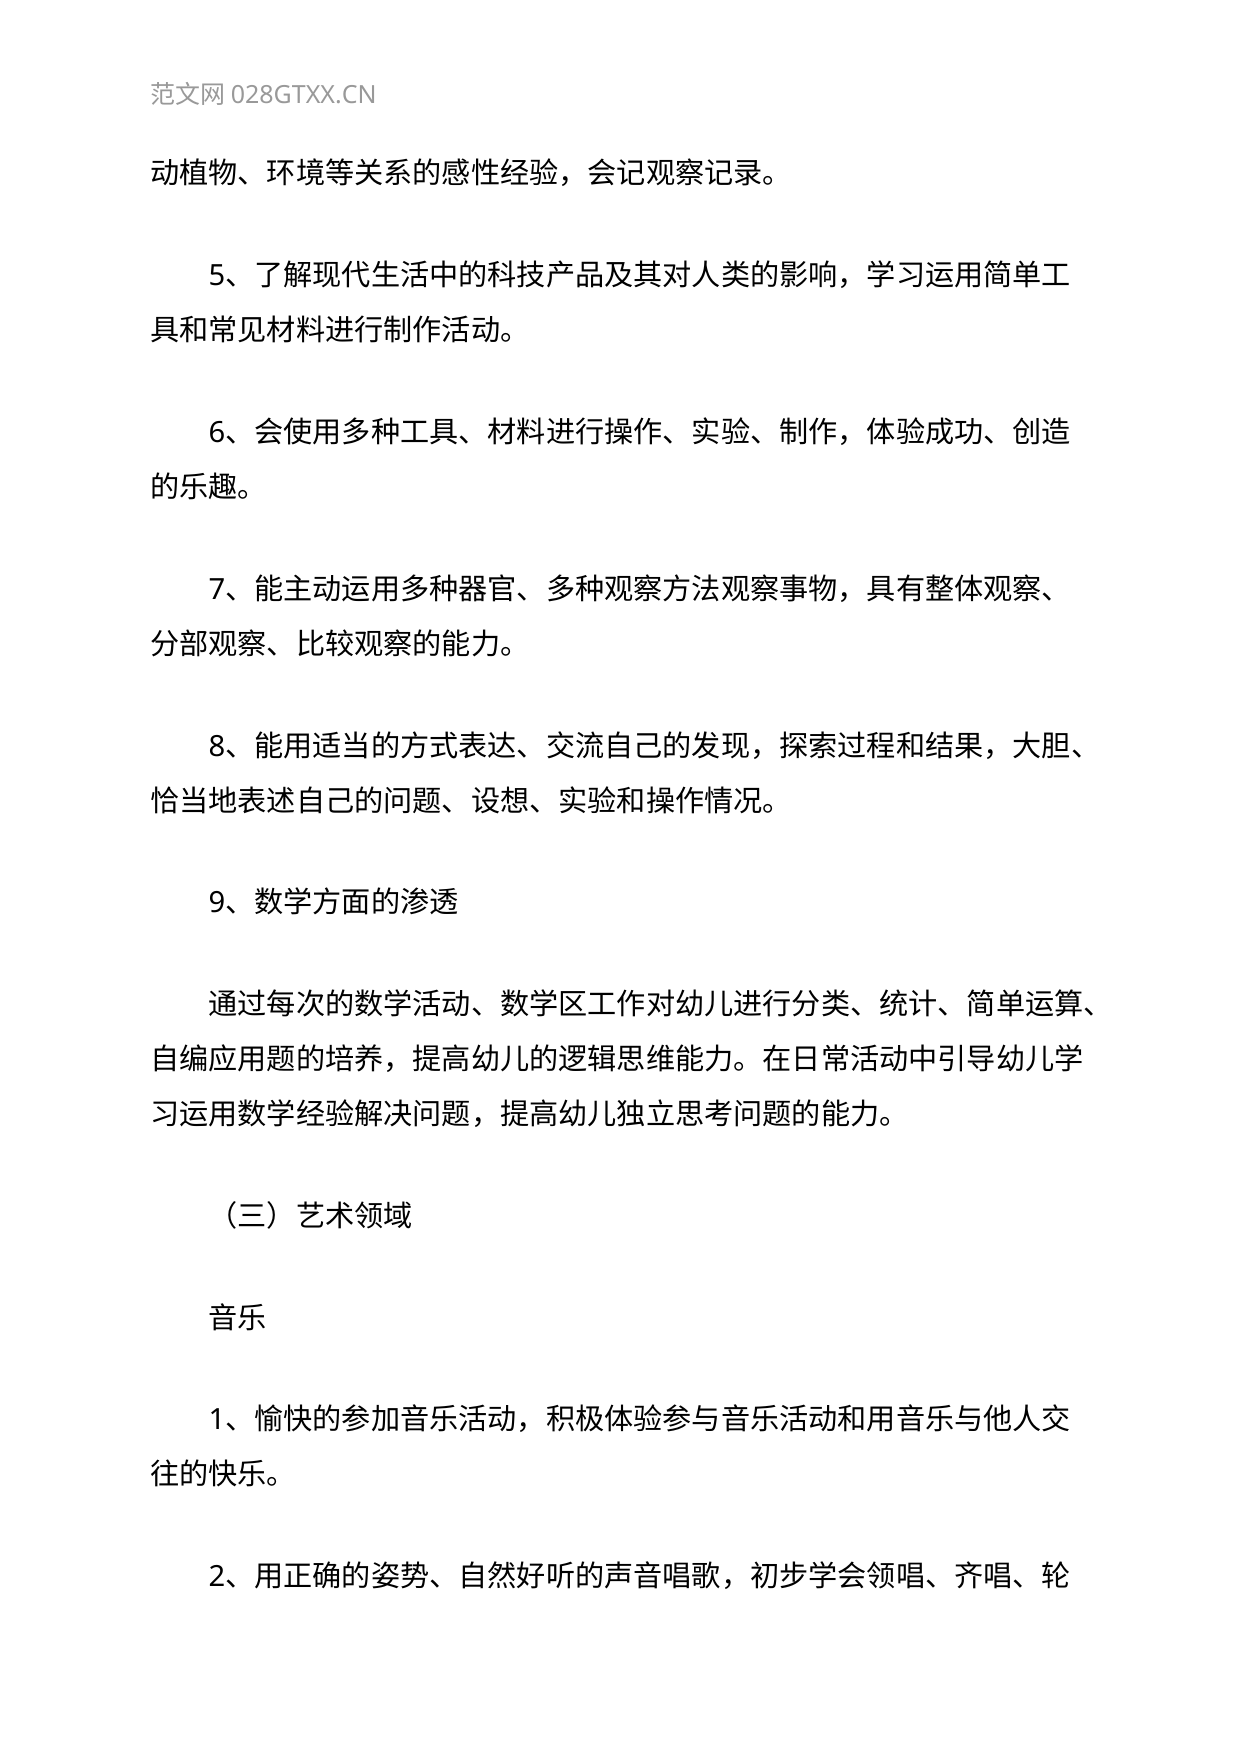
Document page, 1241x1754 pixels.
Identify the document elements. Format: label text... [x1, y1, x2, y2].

text （三）艺术领域 [150, 1192, 1090, 1235]
text 8、能用适当的方式表达、交流自己的发现，探索过程和结果，大胆、恰当地表述自己的问题、设想、实验和操作情况。 [150, 722, 1090, 819]
text 7、能主动运用多种器官、多种观察方法观察事物，具有整体观察、分部观察、比较观察的能力。 [150, 565, 1090, 663]
text 1、愉快的参加音乐活动，积极体验参与音乐活动和用音乐与他人交往的快乐。 [150, 1396, 1090, 1493]
text 6、会使用多种工具、材料进行操作、实验、制作，体验成功、创造的乐趣。 [150, 408, 1090, 506]
text 音乐 [150, 1294, 1090, 1336]
text 5、了解现代生活中的科技产品及其对人类的影响，学习运用简单工具和常见材料进行制作活动。 [150, 252, 1090, 349]
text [150, 150, 1090, 192]
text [150, 1553, 1090, 1595]
text 通过每次的数学活动、数学区工作对幼儿进行分类、统计、简单运算、自编应用题的培养，提高幼儿的逻辑思维能力。在日常活动中引导幼儿学习运用数学经验解决问题，提高幼儿独立思考问题的能力。 [150, 981, 1090, 1133]
text 9、数学方面的渗透 [150, 879, 1090, 921]
